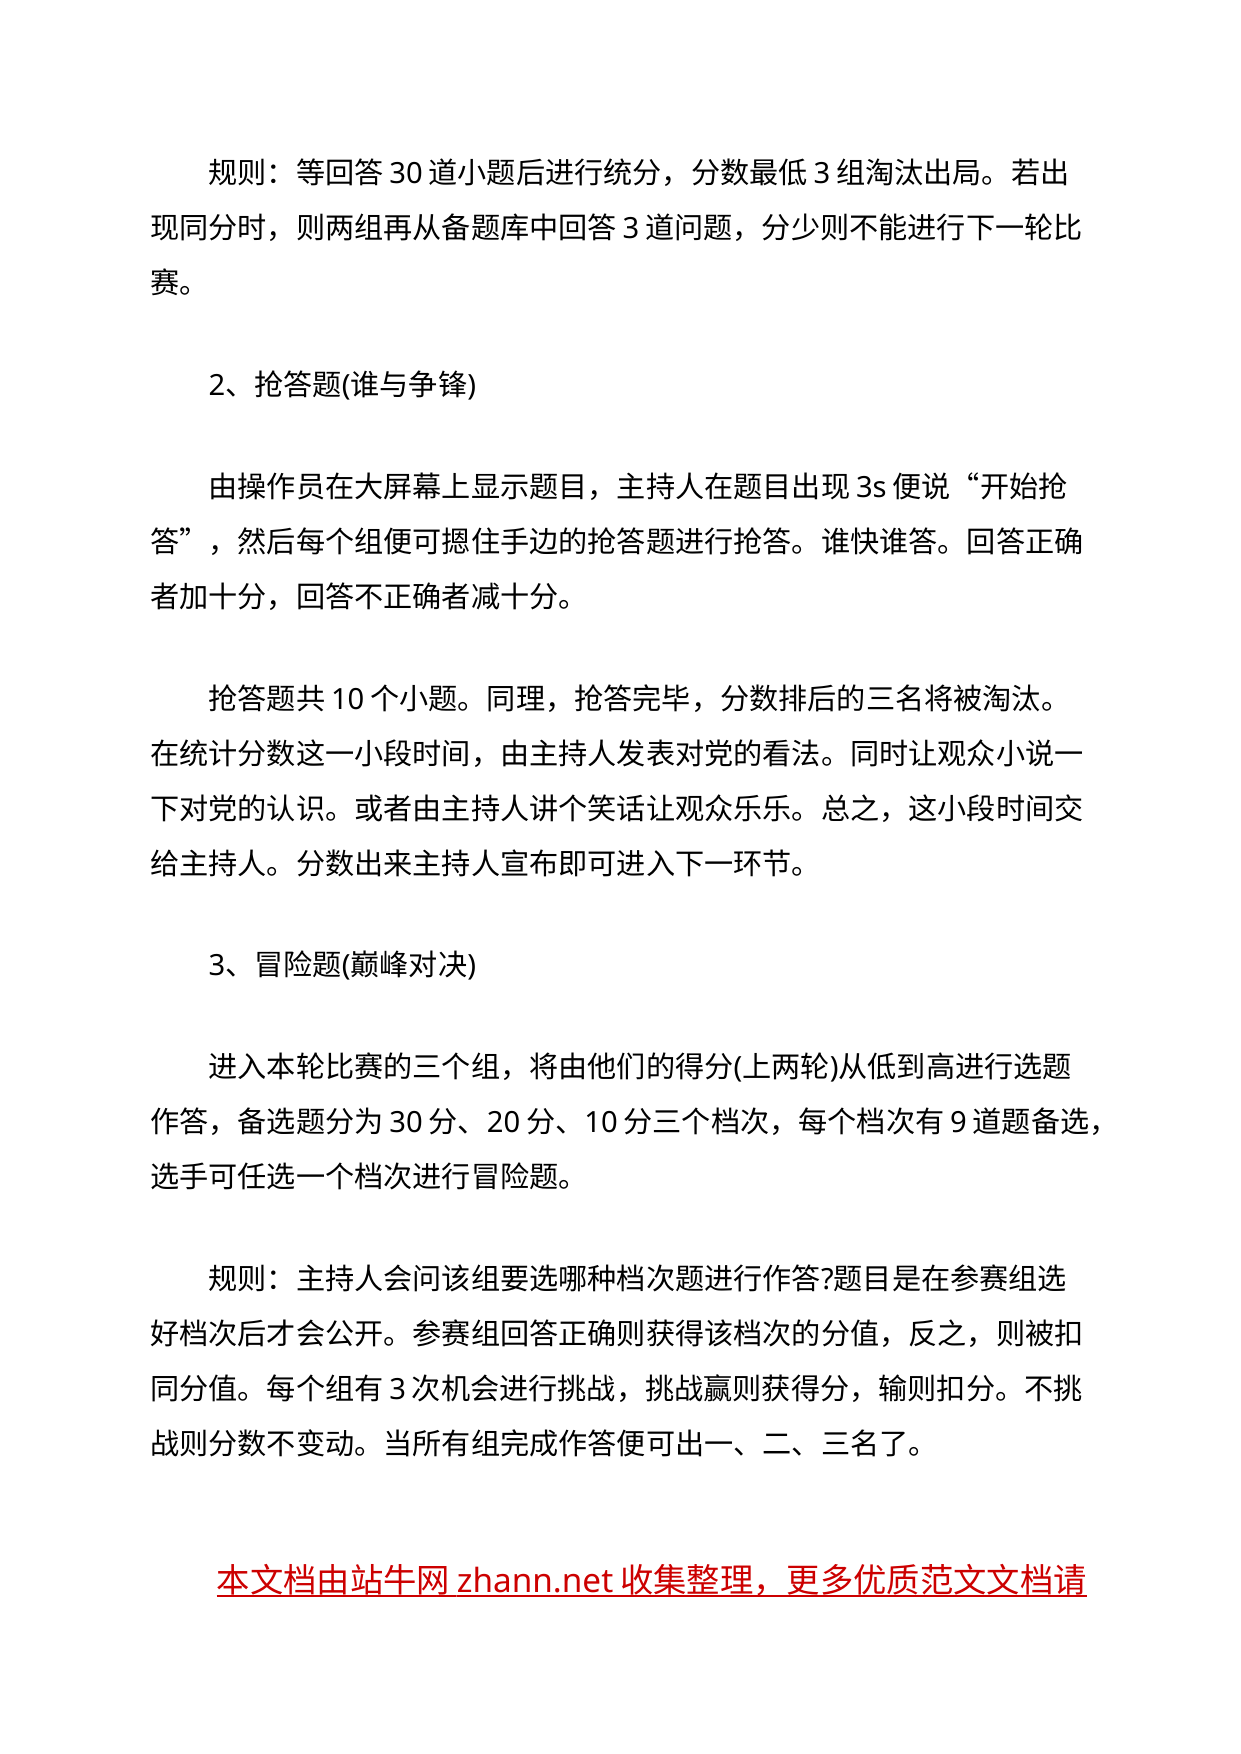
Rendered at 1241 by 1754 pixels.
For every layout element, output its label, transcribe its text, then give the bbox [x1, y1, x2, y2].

text 3、冒险题(巅峰对决) [150, 942, 1090, 984]
text 进入本轮比赛的三个组，将由他们的得分(上两轮)从低到高进行选题作答，备选题分为30分、20分、10分三个档次，每个档次有9道题备选，选手可任选一个档次进行冒险题。 [150, 1044, 1090, 1196]
text 规则：主持人会问该组要选哪种档次题进行作答?题目是在参赛组选好档次后才会公开。参赛组回答正确则获得该档次的分值，反之，则被扣同分值。每个组有3次机会进行挑战，挑战赢则获得分，输则扣分。不挑战则分数不变动。当所有组完成作答便可出一、二、三名了。 [150, 1256, 1090, 1463]
text 2、抢答题(谁与争锋) [150, 362, 1090, 404]
text 抢答题共10个小题。同理，抢答完毕，分数排后的三名将被淘汰。在统计分数这一小段时间，由主持人发表对党的看法。同时让观众小说一下对党的认识。或者由主持人讲个笑话让观众乐乐。总之，这小段时间交给主持人。分数出来主持人宣布即可进入下一环节。 [150, 675, 1090, 882]
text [150, 1554, 1090, 1602]
text 由操作员在大屏幕上显示题目，主持人在题目出现3s便说“开始抢答”，然后每个组便可摁住手边的抢答题进行抢答。谁快谁答。回答正确者加十分，回答不正确者减十分。 [150, 464, 1090, 616]
text 规则：等回答30道小题后进行统分，分数最低3组淘汰出局。若出现同分时，则两组再从备题库中回答3道问题，分少则不能进行下一轮比赛。 [150, 150, 1090, 302]
